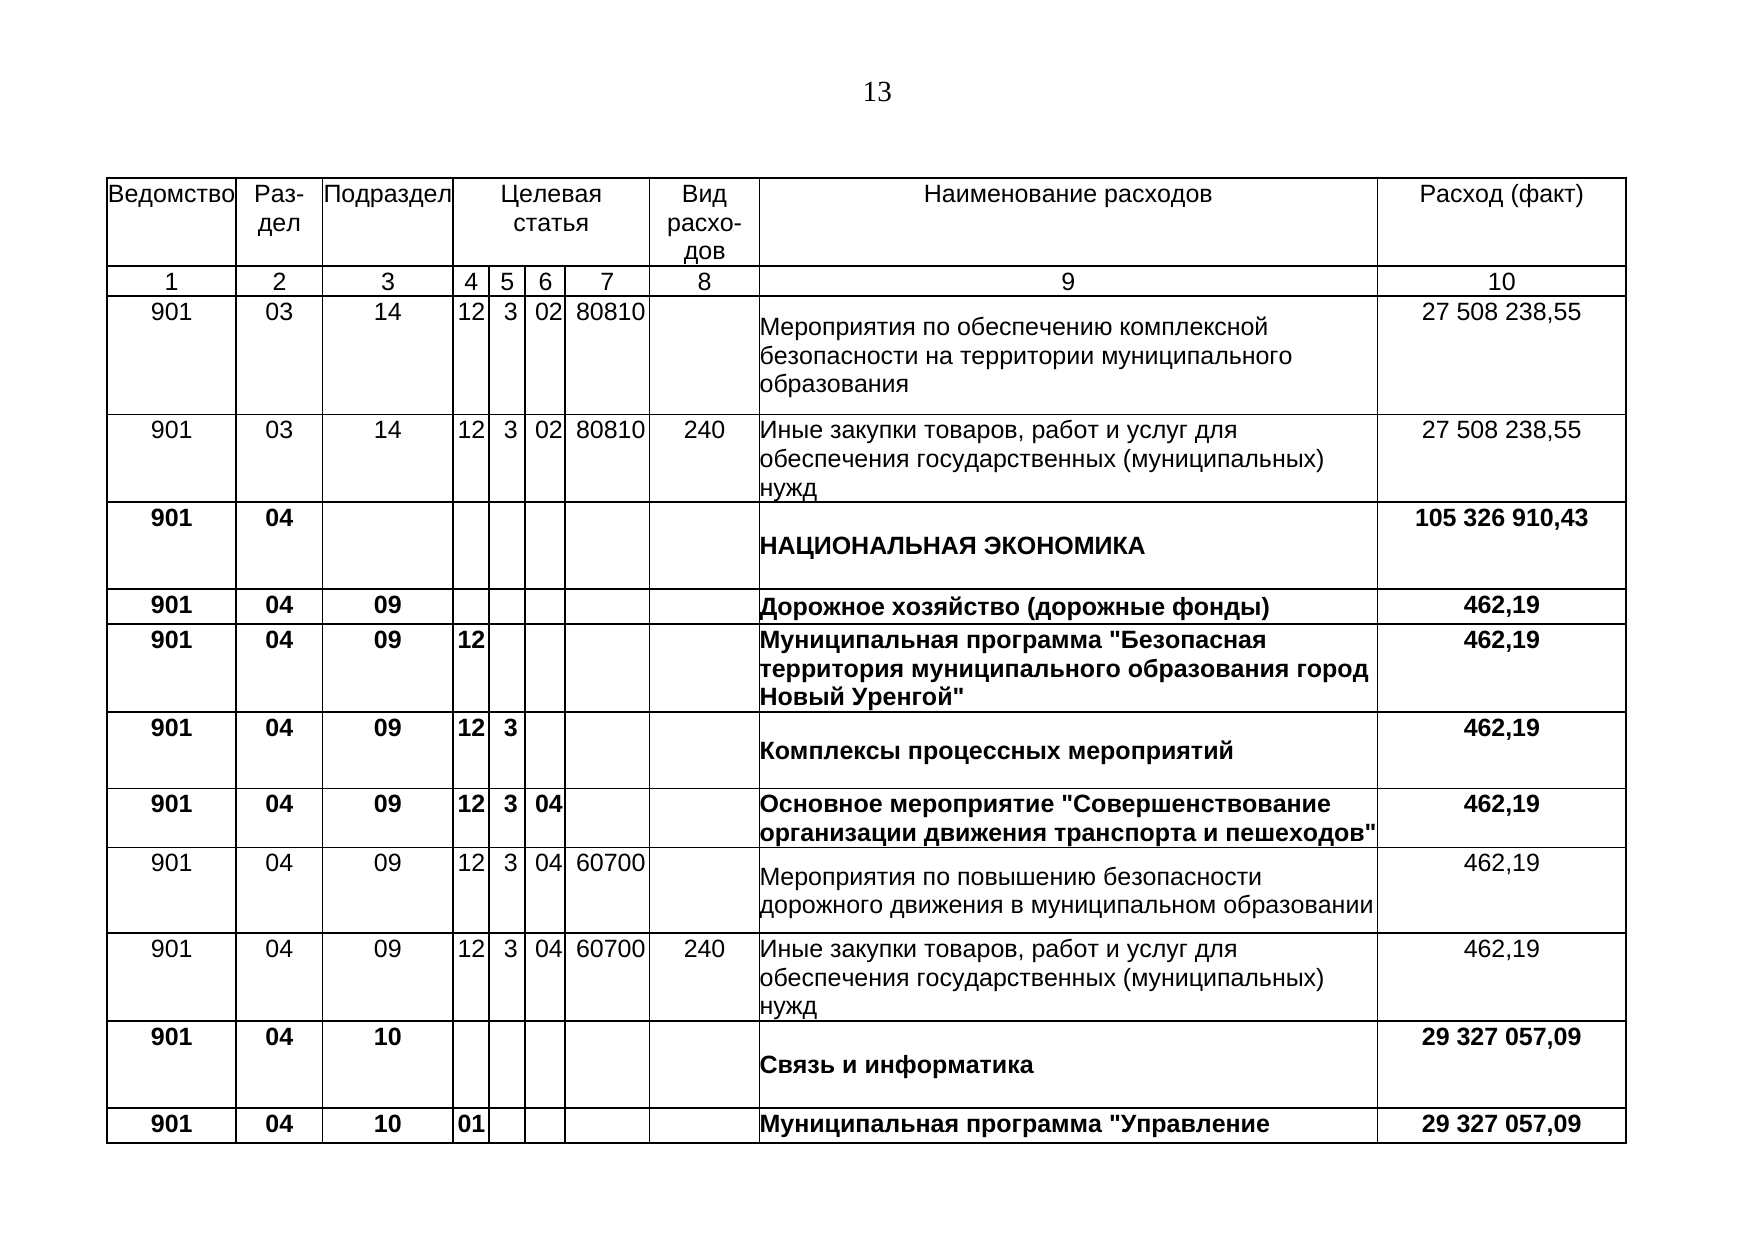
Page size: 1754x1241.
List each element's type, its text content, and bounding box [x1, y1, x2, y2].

table_cell 09 [323, 590, 452, 623]
table_cell 2 [237, 267, 322, 295]
table_header Подраздел [323, 179, 452, 265]
table_cell 901 [108, 1109, 235, 1142]
table_cell 3 [490, 415, 524, 501]
table_header Ведомство [108, 179, 235, 265]
table_cell 901 [108, 848, 235, 932]
table_cell 901 [108, 297, 235, 413]
table_cell [490, 1109, 524, 1142]
table_cell 12 [454, 848, 488, 932]
table_cell 901 [108, 1022, 235, 1107]
table_cell [566, 503, 649, 588]
table_cell Иные закупки товаров, работ и услуг для обеспечения государственных (муниципальных) нужд [760, 934, 1377, 1020]
table_cell [490, 1022, 524, 1107]
table_cell 901 [108, 934, 235, 1020]
table_cell 29 327 057,09 [1378, 1022, 1625, 1107]
table_cell 02 [526, 297, 564, 413]
table_cell 12 [454, 415, 488, 501]
table_cell 462,19 [1378, 625, 1625, 711]
table_cell [566, 789, 649, 847]
table_cell Муниципальная программа "Безопасная территория муниципального образования город Новый Уренгой" [760, 625, 1377, 711]
table_cell 240 [650, 934, 759, 1020]
table_cell 3 [490, 848, 524, 932]
table_cell [650, 789, 759, 847]
table_cell 12 [454, 713, 488, 788]
table_cell 03 [237, 297, 322, 413]
table_cell [650, 848, 759, 932]
table_cell 901 [108, 503, 235, 588]
table_cell 12 [454, 625, 488, 711]
table_cell 1 [108, 267, 235, 295]
table_cell 04 [237, 625, 322, 711]
table_cell 10 [1378, 267, 1625, 295]
table_cell [650, 590, 759, 623]
table_cell [454, 503, 488, 588]
table_cell 09 [323, 789, 452, 847]
table_cell [566, 590, 649, 623]
table_cell 462,19 [1378, 848, 1625, 932]
table_cell 29 327 057,09 [1378, 1109, 1625, 1142]
table_cell 09 [323, 625, 452, 711]
table_cell 3 [490, 713, 524, 788]
table_cell 12 [454, 934, 488, 1020]
table_cell [566, 713, 649, 788]
table_cell 7 [566, 267, 649, 295]
table_header Расход (факт) [1378, 179, 1625, 265]
table_cell 901 [108, 789, 235, 847]
table_cell [526, 1022, 564, 1107]
table_cell 04 [237, 789, 322, 847]
table_header Целевая статья [454, 179, 649, 265]
table_cell 5 [490, 267, 524, 295]
table_cell 3 [323, 267, 452, 295]
table_cell 901 [108, 713, 235, 788]
table_cell [490, 503, 524, 588]
table_cell Мероприятия по обеспечению комплексной безопасности на территории муниципального образования [760, 297, 1377, 413]
table_cell [566, 1109, 649, 1142]
table_cell 04 [526, 848, 564, 932]
table_cell 04 [237, 1109, 322, 1142]
table_cell Иные закупки товаров, работ и услуг для обеспечения государственных (муниципальных) нужд [760, 415, 1377, 501]
table_cell [526, 713, 564, 788]
table_cell НАЦИОНАЛЬНАЯ ЭКОНОМИКА [760, 503, 1377, 588]
table_cell 27 508 238,55 [1378, 415, 1625, 501]
table_cell 04 [526, 934, 564, 1020]
table_cell [526, 1109, 564, 1142]
table_cell [323, 503, 452, 588]
table_cell 09 [323, 934, 452, 1020]
table_header Раз-дел [237, 179, 322, 265]
table_cell 80810 [566, 297, 649, 413]
table_cell 04 [237, 503, 322, 588]
table_cell [454, 590, 488, 623]
table_cell 901 [108, 625, 235, 711]
table_cell [650, 713, 759, 788]
table_cell Мероприятия по повышению безопасности дорожного движения в муниципальном образовании [760, 848, 1377, 932]
table_cell 60700 [566, 934, 649, 1020]
table_cell 8 [650, 267, 759, 295]
table_cell 10 [323, 1022, 452, 1107]
table_cell 4 [454, 267, 488, 295]
table_cell [454, 1022, 488, 1107]
table_cell [650, 297, 759, 413]
table_cell 6 [526, 267, 564, 295]
table_cell 09 [323, 848, 452, 932]
table_cell 04 [237, 848, 322, 932]
table_cell 01 [454, 1109, 488, 1142]
table_cell 3 [490, 934, 524, 1020]
table_cell 462,19 [1378, 713, 1625, 788]
table_cell 04 [237, 713, 322, 788]
table_header Вид расхо-дов [650, 179, 759, 265]
table_cell [650, 1109, 759, 1142]
table_cell 04 [237, 934, 322, 1020]
table_cell 3 [490, 789, 524, 847]
table_cell 14 [323, 297, 452, 413]
table_cell 901 [108, 415, 235, 501]
table_cell 02 [526, 415, 564, 501]
table_cell 3 [490, 297, 524, 413]
table_cell [526, 625, 564, 711]
table_cell [650, 503, 759, 588]
table_cell 462,19 [1378, 590, 1625, 623]
table_cell 03 [237, 415, 322, 501]
table_cell 12 [454, 789, 488, 847]
table_cell 9 [760, 267, 1377, 295]
table_cell 462,19 [1378, 934, 1625, 1020]
table_cell [566, 625, 649, 711]
table_cell 901 [108, 590, 235, 623]
table_cell [566, 1022, 649, 1107]
table_cell 14 [323, 415, 452, 501]
table_cell 105 326 910,43 [1378, 503, 1625, 588]
table_cell Связь и информатика [760, 1022, 1377, 1107]
table_cell 60700 [566, 848, 649, 932]
table_cell [526, 503, 564, 588]
table_header Наименование расходов [760, 179, 1377, 265]
table_cell 04 [526, 789, 564, 847]
table_cell [526, 590, 564, 623]
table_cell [760, 1109, 1377, 1142]
table_cell 462,19 [1378, 789, 1625, 847]
table_cell 80810 [566, 415, 649, 501]
table_cell 04 [237, 590, 322, 623]
table_cell Комплексы процессных мероприятий [760, 713, 1377, 788]
table_cell 240 [650, 415, 759, 501]
table_cell [490, 625, 524, 711]
table_cell 27 508 238,55 [1378, 297, 1625, 413]
table_cell 04 [237, 1022, 322, 1107]
table_cell Основное мероприятие "Совершенствование организации движения транспорта и пешеходов" [760, 789, 1377, 847]
table_cell 09 [323, 713, 452, 788]
table_cell 10 [323, 1109, 452, 1142]
table_cell [650, 1022, 759, 1107]
table_cell 12 [454, 297, 488, 413]
table_cell Дорожное хозяйство (дорожные фонды) [760, 590, 1377, 623]
table_cell [650, 625, 759, 711]
table_cell [490, 590, 524, 623]
